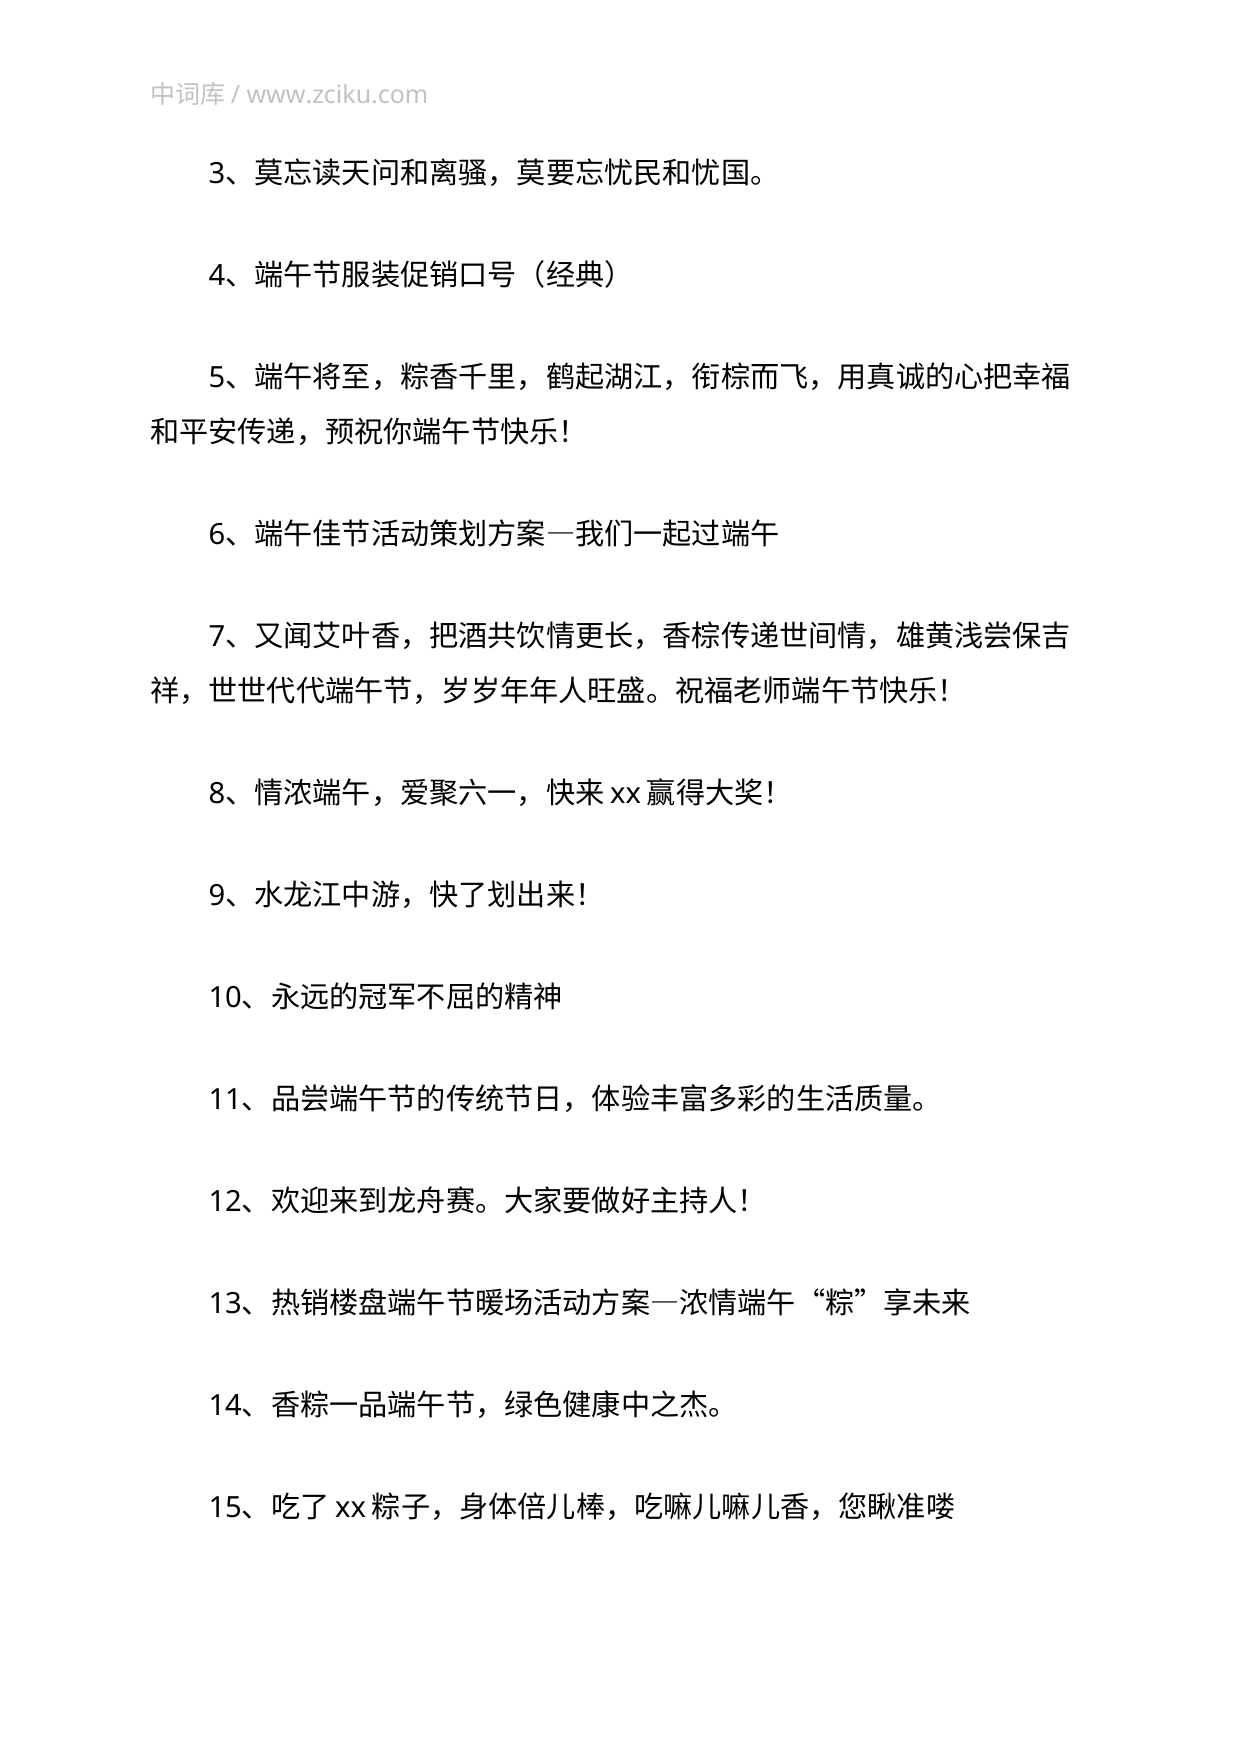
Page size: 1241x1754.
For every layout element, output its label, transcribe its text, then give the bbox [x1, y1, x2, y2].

text 4、端午节服装促销口号（经典） [150, 252, 1090, 294]
text 3、莫忘读天问和离骚，莫要忘忧民和忧国。 [150, 150, 1090, 192]
text 9、水龙江中游，快了划出来！ [150, 871, 1090, 914]
text 5、端午将至，粽香千里，鹤起湖江，衔棕而飞，用真诚的心把幸福和平安传递，预祝你端午节快乐！ [150, 354, 1090, 451]
text 14、香粽一品端午节，绿色健康中之杰。 [150, 1381, 1090, 1424]
text 12、欢迎来到龙舟赛。大家要做好主持人！ [150, 1177, 1090, 1220]
text 15、吃了xx粽子，身体倍儿棒，吃嘛儿嘛儿香，您瞅准喽 [150, 1483, 1090, 1526]
text 8、情浓端午，爱聚六一，快来xx赢得大奖！ [150, 769, 1090, 812]
text 11、品尝端午节的传统节日，体验丰富多彩的生活质量。 [150, 1075, 1090, 1118]
text 13、热销楼盘端午节暖场活动方案—浓情端午“粽”享未来 [150, 1279, 1090, 1322]
text 7、又闻艾叶香，把酒共饮情更长，香棕传递世间情，雄黄浅尝保吉祥，世世代代端午节，岁岁年年人旺盛。祝福老师端午节快乐！ [150, 613, 1090, 710]
text 6、端午佳节活动策划方案—我们一起过端午 [150, 511, 1090, 553]
text 10、永远的冠军不屈的精神 [150, 973, 1090, 1016]
